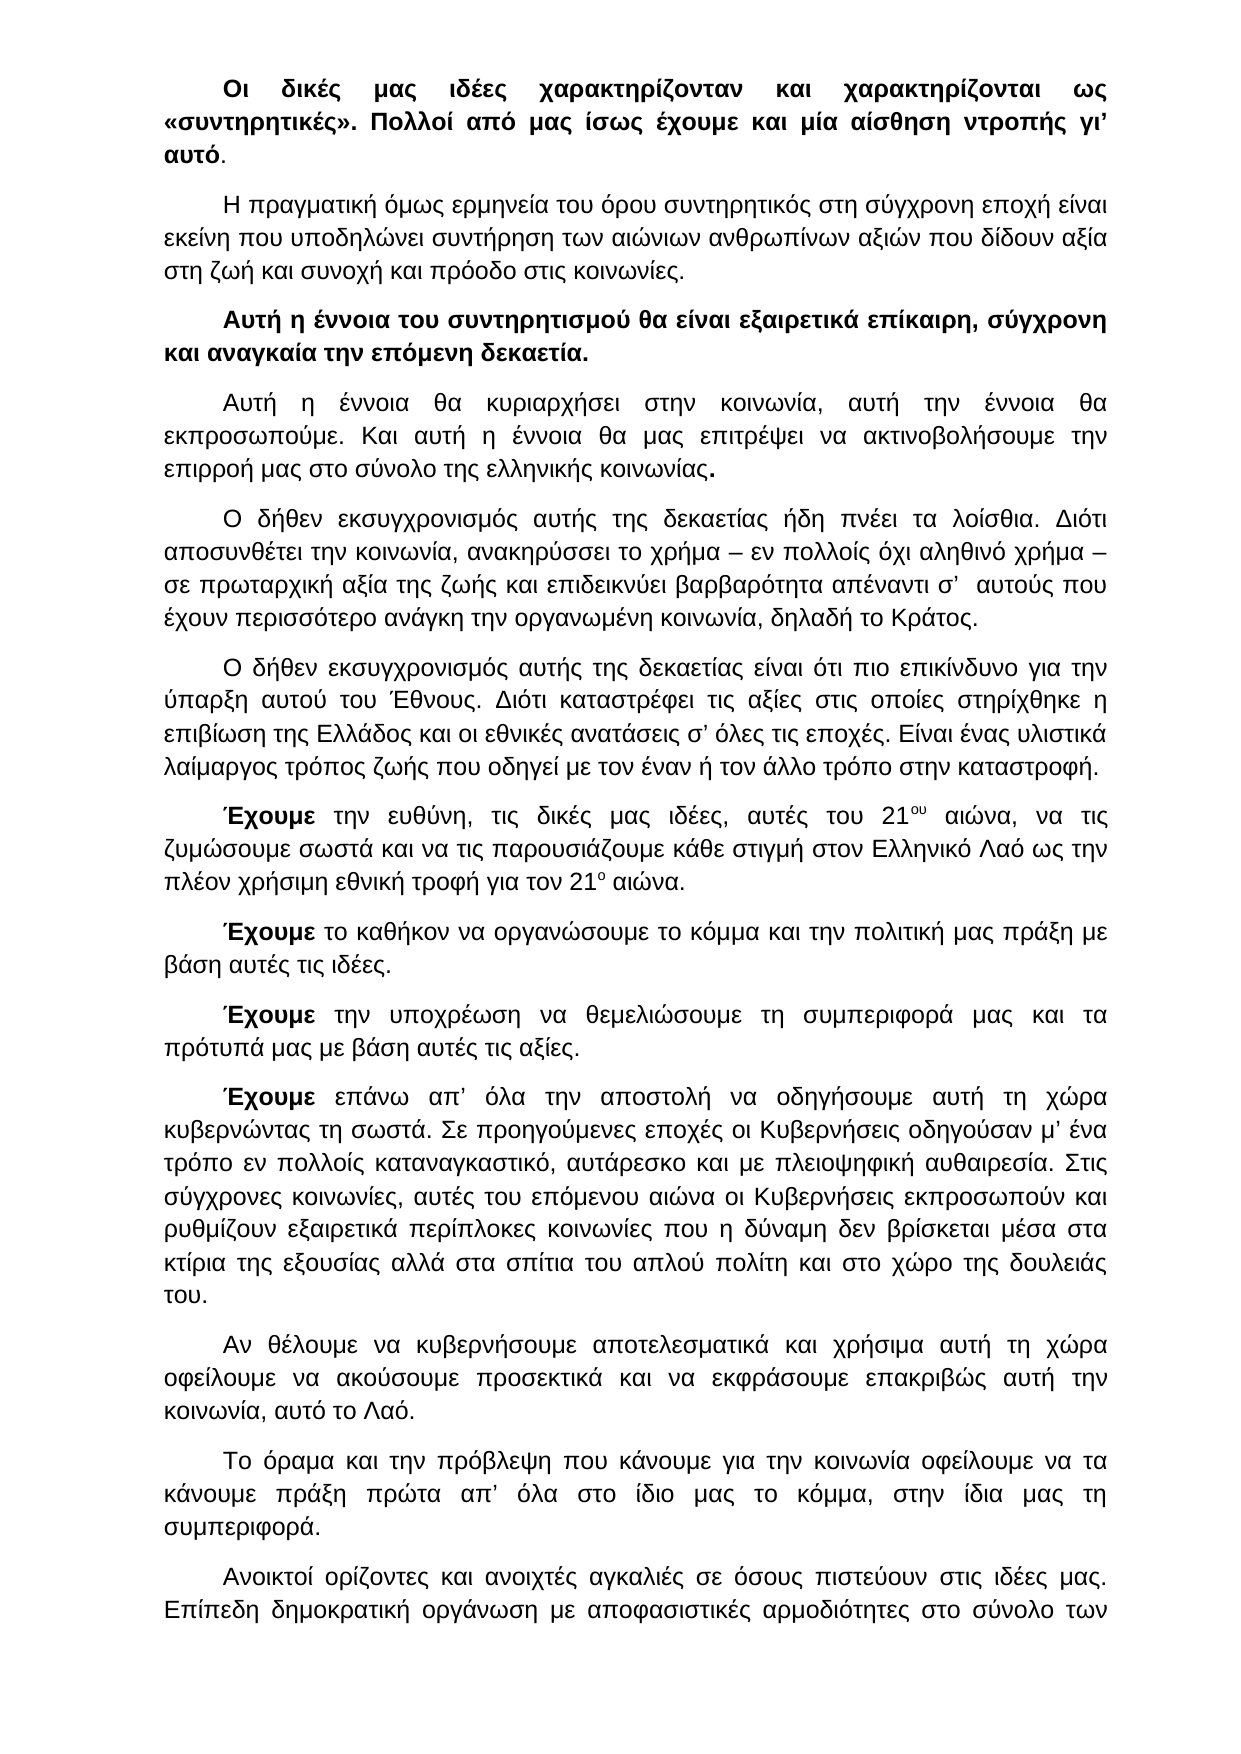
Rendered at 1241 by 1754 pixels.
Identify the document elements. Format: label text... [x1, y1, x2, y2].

text Έχουμε το καθήκον να οργανώσουμε το κόμμα και την πολιτική μας πράξη με βάση αυτές τις ιδέες. [164, 917, 1108, 979]
text Αν θέλουμε να κυβερνήσουμε αποτελεσματικά και χρήσιμα αυτή τη χώρα οφείλουμε να ακούσουμε προσεκτικά και να εκφράσουμε επακριβώς αυτή την κοινωνία, αυτό το Λαό. [164, 1330, 1108, 1425]
text Οι δικές μας ιδέες χαρακτηρίζονταν και χαρακτηρίζονται ως «συντηρητικές». Πολλοί από μας ίσως έχουμε και μία αίσθηση ντροπής γι’ αυτό. [164, 74, 1108, 169]
text Έχουμε την ευθύνη, τις δικές μας ιδέες, αυτές του 21ου αιώνα, να τις ζυμώσουμε σωστά και να τις παρουσιάζουμε κάθε στιγμή στον Ελληνικό Λαό ως την πλέον χρήσιμη εθνική τροφή για τον 21ο αιώνα. [164, 801, 1108, 896]
text Η πραγματική όμως ερμηνεία του όρου συντηρητικός στη σύγχρονη εποχή είναι εκείνη που υποδηλώνει συντήρηση των αιώνιων ανθρωπίνων αξιών που δίδουν αξία στη ζωή και συνοχή και πρόοδο στις κοινωνίες. [164, 189, 1108, 284]
text Έχουμε την υποχρέωση να θεμελιώσουμε τη συμπεριφορά μας και τα πρότυπά μας με βάση αυτές τις αξίες. [164, 1000, 1108, 1061]
text Αυτή η έννοια του συντηρητισμού θα είναι εξαιρετικά επίκαιρη, σύγχρονη και αναγκαία την επόμενη δεκαετία. [164, 305, 1108, 367]
text Έχουμε επάνω απ’ όλα την αποστολή να οδηγήσουμε αυτή τη χώρα κυβερνώντας τη σωστά. Σε προηγούμενες εποχές οι Κυβερνήσεις οδηγούσαν μ’ ένα τρόπο εν πολλοίς καταναγκαστικό, αυτάρεσκο και με πλειοψηφική αυθαιρεσία. Στις σύγχρονες κοινωνίες, αυτές του επόμενου αιώνα οι Κυβερνήσεις εκπροσωπούν και ρυθμίζουν εξαιρετικά περίπλοκες κοινωνίες που η δύναμη δεν βρίσκεται μέσα στα κτίρια της εξουσίας αλλά στα σπίτια του απλού πολίτη και στο χώρο της δουλειάς του. [164, 1082, 1108, 1309]
text Αυτή η έννοια θα κυριαρχήσει στην κοινωνία, αυτή την έννοια θα εκπροσωπούμε. Και αυτή η έννοια θα μας επιτρέψει να ακτινοβολήσουμε την επιρροή μας στο σύνολο της ελληνικής κοινωνίας. [164, 388, 1108, 483]
text Το όραμα και την πρόβλεψη που κάνουμε για την κοινωνία οφείλουμε να τα κάνουμε πράξη πρώτα απ’ όλα στο ίδιο μας το κόμμα, στην ίδια μας τη συμπεριφορά. [164, 1446, 1108, 1541]
text Ο δήθεν εκσυγχρονισμός αυτής της δεκαετίας ήδη πνέει τα λοίσθια. Διότι αποσυνθέτει την κοινωνία, ανακηρύσσει το χρήμα – εν πολλοίς όχι αληθινό χρήμα – σε πρωταρχική αξία της ζωής και επιδεικνύει βαρβαρότητα απέναντι σ’ αυτούς που έχουν περισσότερο ανάγκη την οργανωμένη κοινωνία, δηλαδή το Κράτος. [164, 504, 1108, 632]
text Ο δήθεν εκσυγχρονισμός αυτής της δεκαετίας είναι ότι πιο επικίνδυνο για την ύπαρξη αυτού του Έθνους. Διότι καταστρέφει τις αξίες στις οποίες στηρίχθηκε η επιβίωση της Ελλάδος και οι εθνικές ανατάσεις σ’ όλες τις εποχές. Είναι ένας υλιστικά λαίμαργος τρόπος ζωής που οδηγεί με τον έναν ή τον άλλο τρόπο στην καταστροφή. [164, 652, 1108, 780]
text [164, 1562, 1108, 1623]
